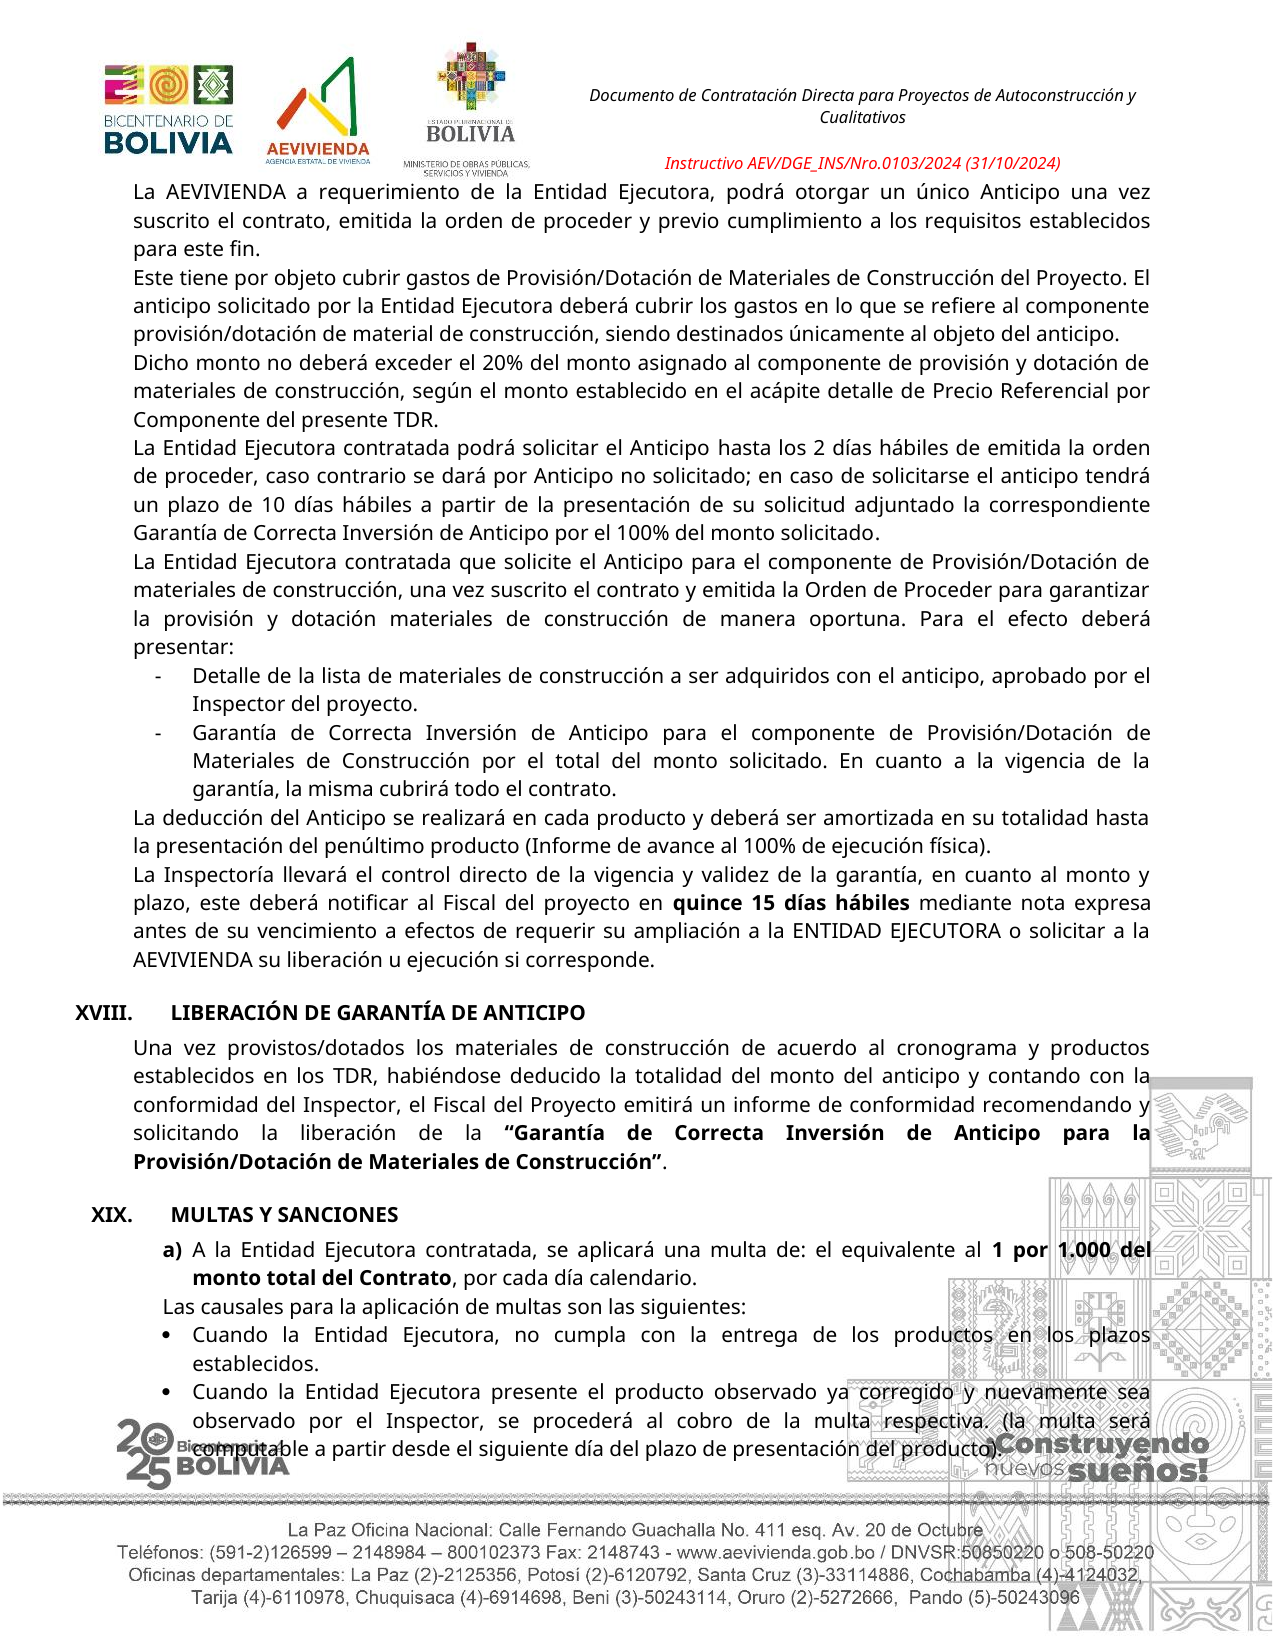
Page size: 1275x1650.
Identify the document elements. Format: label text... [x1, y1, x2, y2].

list MULTAS Y SANCIONES [133, 1200, 1152, 1229]
text Este tiene por objeto cubrir gastos de Provisión/Dotación de Materiales de Construcción del Proyecto. El anticipo solicitado por la Entidad Ejecutora deberá cubrir los gastos en lo que se refiere al componente provisión/dotación de material de construcción, siendo destinados únicamente al objeto del anticipo. [133, 263, 1152, 348]
list Garantía de Correcta Inversión de Anticipo para el componente de Provisión/Dotación de Materiales de Construcción por el total del monto solicitado. En cuanto a la vigencia de la garantía, la misma cubrirá todo el contrato. [154, 718, 1152, 803]
text La Entidad Ejecutora contratada podrá solicitar el Anticipo hasta los 2 días hábiles de emitida la orden de proceder, caso contrario se dará por Anticipo no solicitado; en caso de solicitarse el anticipo tendrá un plazo de 10 días hábiles a partir de la presentación de su solicitud adjuntado la correspondiente Garantía de Correcta Inversión de Anticipo por el 100% del monto solicitado. [133, 433, 1152, 547]
list Detalle de la lista de materiales de construcción a ser adquiridos con el anticipo, aprobado por el Inspector del proyecto. [154, 661, 1152, 718]
text Una vez provistos/dotados los materiales de construcción de acuerdo al cronograma y productos establecidos en los TDR, habiéndose deducido la totalidad del monto del anticipo y contando con la conformidad del Inspector, el Fiscal del Proyecto emitirá un informe de conformidad recomendando y solicitando la liberación de la “Garantía de Correcta Inversión de Anticipo para la Provisión/Dotación de Materiales de Construcción”. [133, 1033, 1152, 1175]
text La Inspectoría llevará el control directo de la vigencia y validez de la garantía, en cuanto al monto y plazo, este deberá notificar al Fiscal del proyecto en quince 15 días hábiles mediante nota expresa antes de su vencimiento a efectos de requerir su ampliación a la ENTIDAD EJECUTORA o solicitar a la AEVIVIENDA su liberación u ejecución si corresponde. [133, 860, 1152, 973]
text Las causales para la aplicación de multas son las siguientes: [162, 1292, 1152, 1320]
text La Entidad Ejecutora contratada que solicite el Anticipo para el componente de Provisión/Dotación de materiales de construcción, una vez suscrito el contrato y emitida la Orden de Proceder para garantizar la provisión y dotación materiales de construcción de manera oportuna. Para el efecto deberá presentar: [133, 547, 1152, 661]
text La deducción del Anticipo se realizará en cada producto y deberá ser amortizada en su totalidad hasta la presentación del penúltimo producto (Informe de avance al 100% de ejecución física). [133, 803, 1152, 860]
list Cuando la Entidad Ejecutora presente el producto observado ya corregido y nuevamente sea observado por el Inspector, se procederá al cobro de la multa respectiva. (la multa será computable a partir desde el siguiente día del plazo de presentación del producto). [162, 1377, 1152, 1463]
list Cuando la Entidad Ejecutora, no cumpla con la entrega de los productos en los plazos establecidos. [162, 1320, 1152, 1377]
text La AEVIVIENDA a requerimiento de la Entidad Ejecutora, podrá otorgar un único Anticipo una vez suscrito el contrato, emitida la orden de proceder y previo cumplimiento a los requisitos establecidos para este fin. [133, 177, 1152, 263]
list A la Entidad Ejecutora contratada, se aplicará una multa de: el equivalente al 1 por 1.000 del monto total del Contrato, por cada día calendario. [162, 1235, 1152, 1292]
picture [2, 0, 1273, 1650]
list LIBERACIÓN DE GARANTÍA DE ANTICIPO [133, 998, 1152, 1027]
text Dicho monto no deberá exceder el 20% del monto asignado al componente de provisión y dotación de materiales de construcción, según el monto establecido en el acápite detalle de Precio Referencial por Componente del presente TDR. [133, 348, 1152, 433]
